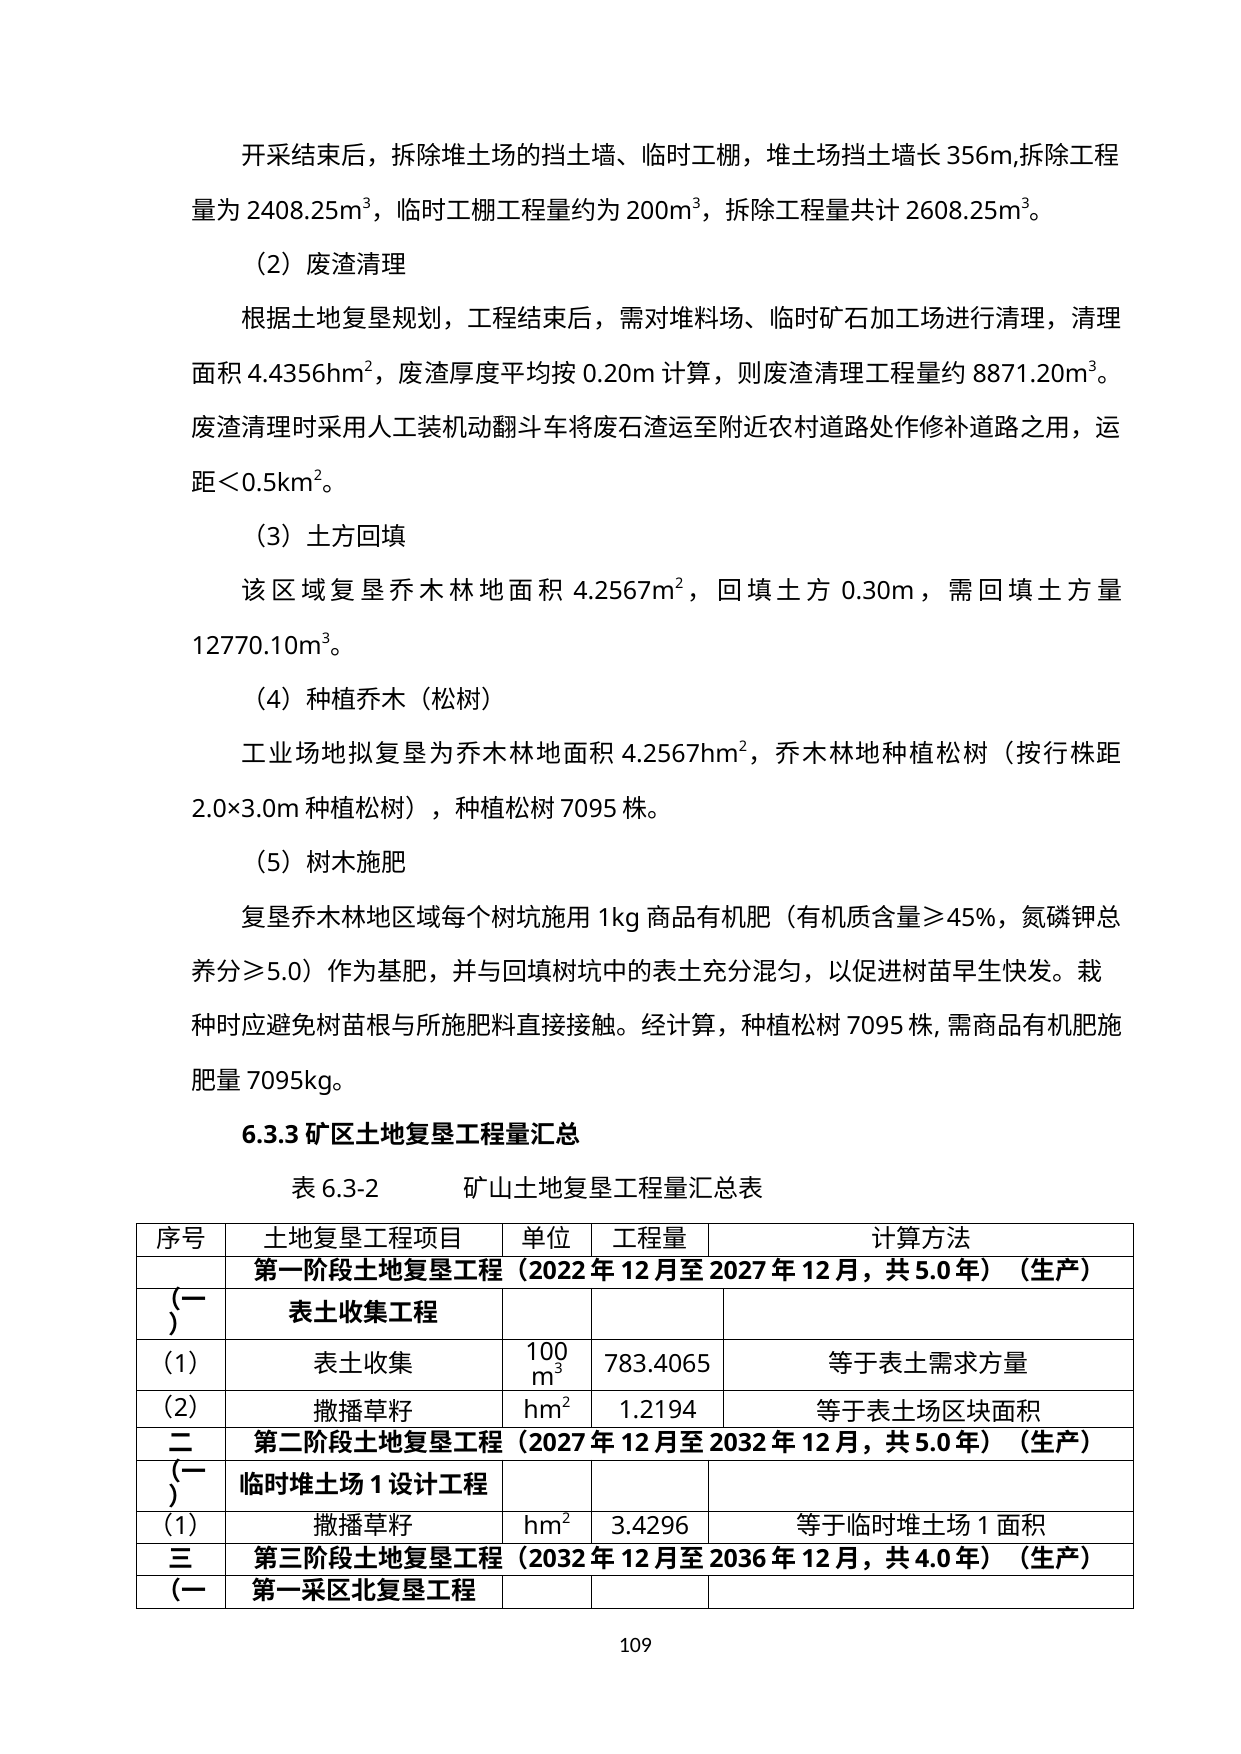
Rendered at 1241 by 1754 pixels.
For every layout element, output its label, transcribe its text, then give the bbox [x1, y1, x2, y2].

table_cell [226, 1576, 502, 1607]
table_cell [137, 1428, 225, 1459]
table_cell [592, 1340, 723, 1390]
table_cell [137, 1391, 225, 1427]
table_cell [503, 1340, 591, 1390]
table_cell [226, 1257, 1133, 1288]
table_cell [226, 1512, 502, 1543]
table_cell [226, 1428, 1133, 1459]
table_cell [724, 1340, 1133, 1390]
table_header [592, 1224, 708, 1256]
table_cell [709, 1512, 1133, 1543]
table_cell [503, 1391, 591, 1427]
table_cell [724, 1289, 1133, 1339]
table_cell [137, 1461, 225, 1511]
text （4）种植乔木（松树） [191, 679, 1122, 716]
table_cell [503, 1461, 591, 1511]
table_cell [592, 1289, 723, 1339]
text 工业场地拟复垦为乔木林地面积4.2567hm2，乔木林地种植松树（按行株距 2.0×3.0m种植松树），种植松树7095株。 [191, 734, 1122, 824]
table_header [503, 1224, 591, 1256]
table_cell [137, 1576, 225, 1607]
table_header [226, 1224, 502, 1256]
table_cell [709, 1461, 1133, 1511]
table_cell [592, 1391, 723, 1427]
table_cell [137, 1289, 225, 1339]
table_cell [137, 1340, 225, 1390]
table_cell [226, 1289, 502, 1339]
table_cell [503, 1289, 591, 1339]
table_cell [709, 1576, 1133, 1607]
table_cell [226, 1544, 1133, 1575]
text 开采结束后，拆除堆土场的挡土墙、临时工棚，堆土场挡土墙长356m,拆除工程量为2408.25m3，临时工棚工程量约为200m3，拆除工程量共计2608.25m3。 [191, 136, 1122, 226]
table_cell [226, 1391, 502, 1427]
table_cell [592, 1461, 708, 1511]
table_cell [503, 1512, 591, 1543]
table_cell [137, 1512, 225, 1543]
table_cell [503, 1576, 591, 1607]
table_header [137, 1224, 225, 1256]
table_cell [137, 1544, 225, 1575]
text 表6.3-2 矿山土地复垦工程量汇总表 [191, 1169, 1122, 1205]
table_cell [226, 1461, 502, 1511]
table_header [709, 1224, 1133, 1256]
text 该区域复垦乔木林地面积4.2567m2，回填土方0.30m，需回填土方量12770.10m3。 [191, 571, 1122, 661]
text 复垦乔木林地区域每个树坑施用 1kg 商品有机肥（有机质含量≥45%，氮磷钾总养分≥5.0）作为基肥，并与回填树坑中的表土充分混匀，以促进树苗早生快发。栽种时应避免树苗根与所施肥料直接接触。经计算，种植松树7095株, 需商品有机肥施肥量7095kg。 [191, 897, 1122, 1096]
text （3）土方回填 [191, 516, 1122, 553]
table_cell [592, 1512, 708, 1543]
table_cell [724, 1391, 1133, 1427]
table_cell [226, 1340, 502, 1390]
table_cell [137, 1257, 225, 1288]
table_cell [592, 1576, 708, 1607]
text （2）废渣清理 [191, 244, 1122, 281]
text （5）树木施肥 [191, 843, 1122, 879]
subtitle 6.3.3 矿区土地复垦工程量汇总 [191, 1114, 1122, 1151]
text 根据土地复垦规划，工程结束后，需对堆料场、临时矿石加工场进行清理，清理面积4.4356hm2，废渣厚度平均按0.20m计算，则废渣清理工程量约8871.20m3。废渣清理时采用人工装机动翻斗车将废石渣运至附近农村道路处作修补道路之用，运距＜0.5km2。 [191, 299, 1122, 498]
